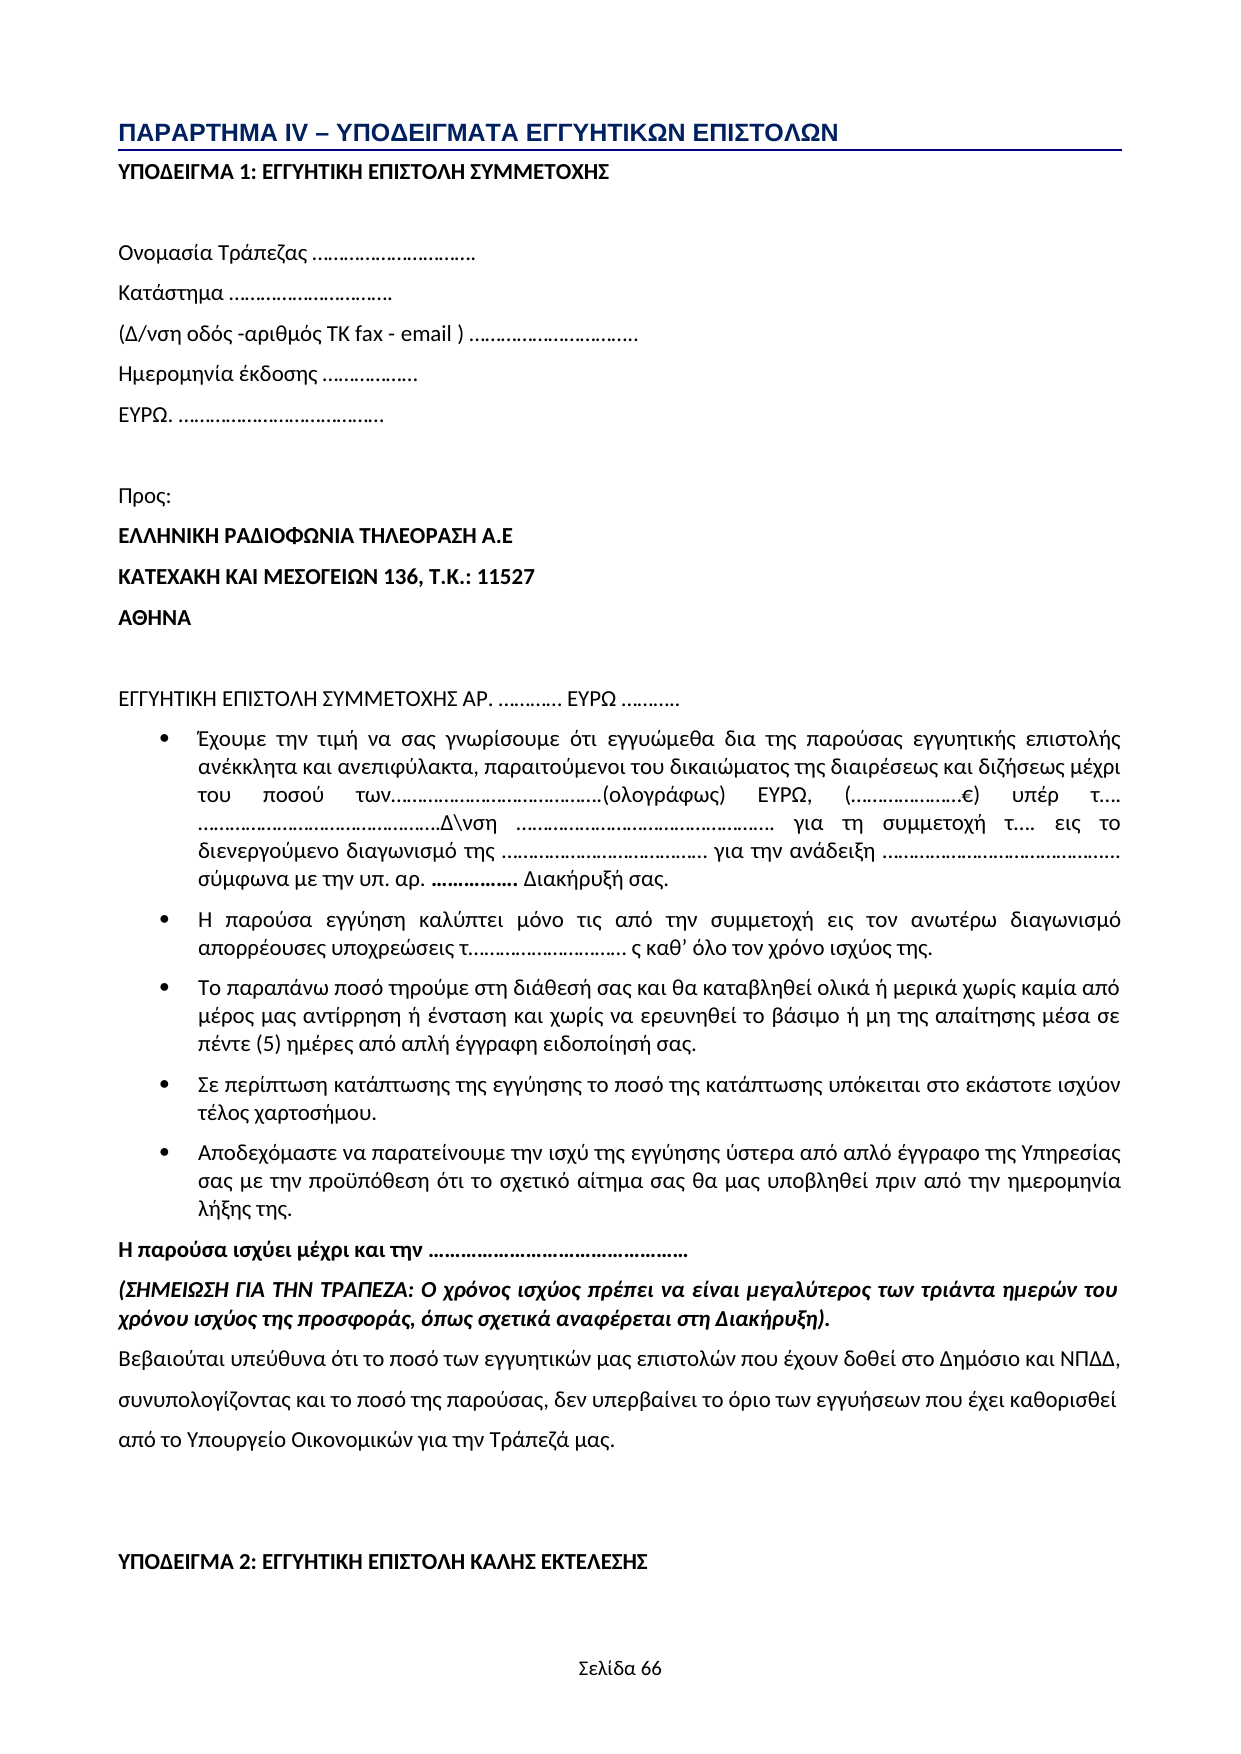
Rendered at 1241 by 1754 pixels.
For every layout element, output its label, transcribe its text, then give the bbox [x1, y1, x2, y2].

text ΕΛΛΗΝΙΚΗ ΡΑΔΙΟΦΩΝΙΑ ΤΗΛΕΟΡΑΣΗ Α.Ε [118, 522, 1122, 550]
text Κατάστημα …………………………. [118, 278, 1122, 307]
list Το παραπάνω ποσό τηρούμε στη διάθεσή σας και θα καταβληθεί ολικά ή μερικά χωρίς καμία από μέρος μας αντίρρηση ή ένσταση και χωρίς να ερευνηθεί το βάσιμο ή μη της απαίτησης μέσα σε πέντε (5) ημέρες από απλή έγγραφη ειδοποίησή σας. [160, 973, 1122, 1057]
text ΚΑΤΕΧΑΚΗ ΚΑΙ ΜΕΣΟΓΕΙΩΝ 136, Τ.Κ.: 11527 [118, 562, 1122, 590]
text συνυπολογίζοντας και το ποσό της παρούσας, δεν υπερβαίνει το όριο των εγγυήσεων που έχει καθορισθεί [118, 1385, 1122, 1413]
text ΕΓΓΥΗΤΙΚΗ ΕΠΙΣΤΟΛΗ ΣΥΜΜΕΤΟΧΗΣ ΑΡ. ………… ΕΥΡΩ ……….. [118, 684, 1122, 712]
text (Δ/νση οδός -αριθμός TK fax - email ) ………………………….. [118, 319, 1122, 347]
list Σε περίπτωση κατάπτωσης της εγγύησης το ποσό της κατάπτωσης υπόκειται στο εκάστοτε ισχύον τέλος χαρτοσήμου. [160, 1070, 1122, 1126]
text Η παρούσα ισχύει μέχρι και την ………………………………………… [118, 1235, 1122, 1263]
text ΥΠΟΔΕΙΓΜΑ 1: ΕΓΓΥΗΤΙΚΗ ΕΠΙΣΤΟΛΗ ΣΥΜΜΕΤΟΧΗΣ [118, 157, 1122, 185]
text Ημερομηνία έκδοσης ……………… [118, 359, 1122, 388]
text Ονομασία Τράπεζας …………………………. [118, 238, 1122, 266]
text από το Υπουργείο Οικονομικών για την Τράπεζά μας. [118, 1425, 1122, 1453]
list Η παρούσα εγγύηση καλύπτει μόνο τις από την συμμετοχή εις τον ανωτέρω διαγωνισμό απορρέουσες υποχρεώσεις τ………………………… ς καθ’ όλο τον χρόνο ισχύος της. [160, 905, 1122, 961]
subtitle ΠΑΡΑΡΤΗΜΑ ΙV – ΥΠΟΔΕΙΓΜΑΤΑ ΕΓΓΥΗΤΙΚΩΝ ΕΠΙΣΤΟΛΩΝ [118, 118, 1122, 149]
list Αποδεχόμαστε να παρατείνουμε την ισχύ της εγγύησης ύστερα από απλό έγγραφο της Υπηρεσίας σας με την προϋπόθεση ότι το σχετικό αίτημα σας θα μας υποβληθεί πριν από την ημερομηνία λήξης της. [160, 1138, 1122, 1223]
text (ΣΗΜΕΙΩΣΗ ΓΙΑ ΤΗΝ ΤΡΑΠΕΖΑ: Ο χρόνος ισχύος πρέπει να είναι μεγαλύτερος των τριάντα ημερών του χρόνου ισχύος της προσφοράς, όπως σχετικά αναφέρεται στη Διακήρυξη). [118, 1276, 1122, 1332]
list Έχουμε την τιμή να σας γνωρίσουμε ότι εγγυώμεθα δια της παρούσας εγγυητικής επιστολής ανέκκλητα και ανεπιφύλακτα, παραιτούμενοι του δικαιώματος της διαιρέσεως και διζήσεως μέχρι του ποσού των………………………………….(ολογράφως) ΕΥΡΩ, (…………………€) υπέρ τ…. ……………………………………….Δ\νση …………………………………………. για τη συμμετοχή τ…. εις το διενεργούμενο διαγωνισμό της ………………………………… για την ανάδειξη ……………………………………... σύμφωνα με την υπ. αρ. ……………. Διακήρυξή σας. [160, 724, 1122, 892]
text ΑΘΗΝΑ [118, 603, 1122, 631]
text Βεβαιούται υπεύθυνα ότι το ποσό των εγγυητικών μας επιστολών που έχουν δοθεί στο Δημόσιο και ΝΠΔΔ, [118, 1344, 1122, 1372]
text ΕΥΡΩ. ………………………………… [118, 400, 1122, 428]
text Προς: [118, 481, 1122, 509]
text ΥΠΟΔΕΙΓΜΑ 2: ΕΓΓΥΗΤΙΚΗ ΕΠΙΣΤΟΛΗ ΚΑΛΗΣ ΕΚΤΕΛΕΣΗΣ [118, 1547, 1122, 1575]
